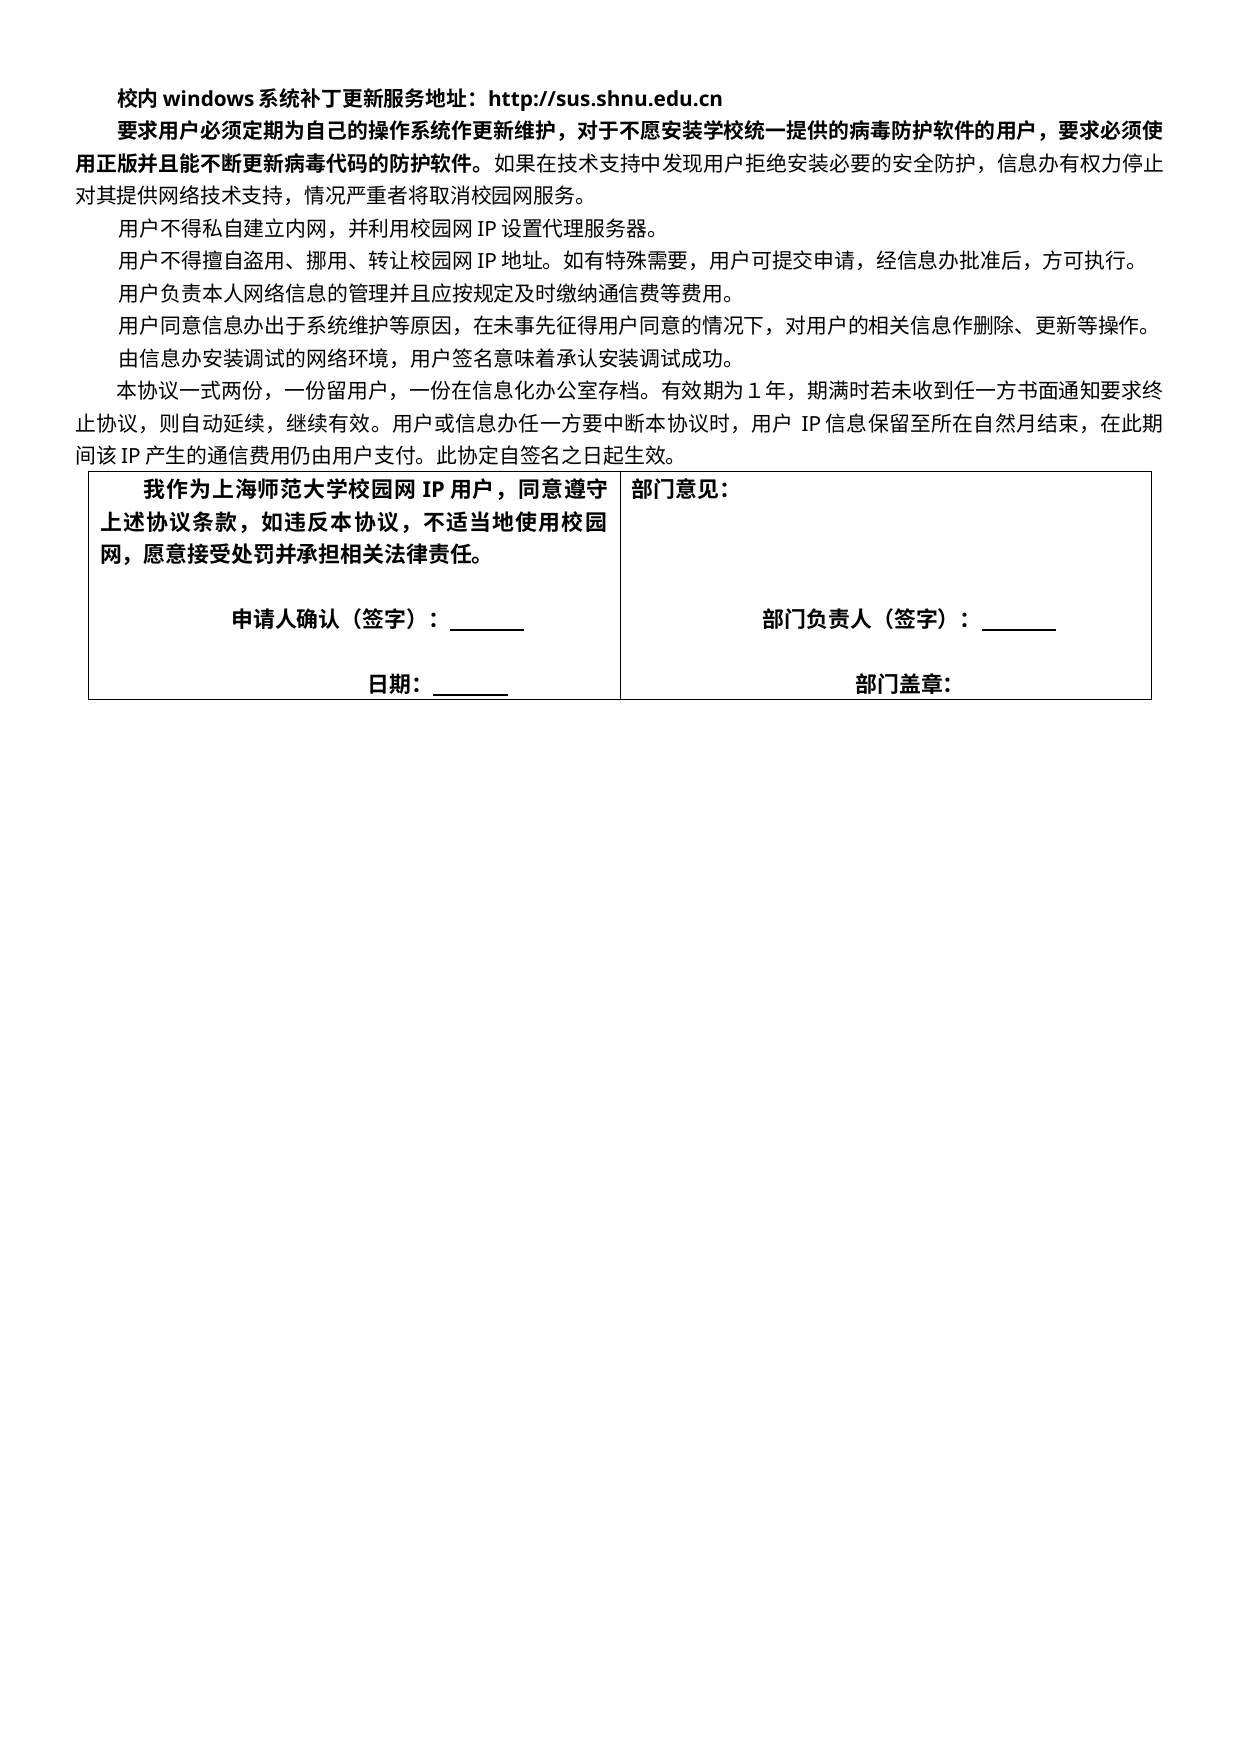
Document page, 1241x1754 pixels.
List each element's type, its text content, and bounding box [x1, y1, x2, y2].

table_header 我作为上海师范大学校园网IP用户，同意遵守上述协议条款，如违反本协议，不适当地使用校园网，愿意接受处罚并承担相关法律责任。 申请人确认（签字）： 日期： [89, 472, 620, 699]
list 由信息办安装调试的网络环境，用户签名意味着承认安装调试成功。 [75, 341, 1165, 373]
list 用户同意信息办出于系统维护等原因，在未事先征得用户同意的情况下，对用户的相关信息作删除、更新等操作。 [75, 308, 1165, 341]
table_header 部门意见： 部门负责人（签字）： 部门盖章： [621, 472, 1151, 699]
text 校内windows系统补丁更新服务地址：http://sus.shnu.edu.cn [75, 81, 1165, 113]
list 用户负责本人网络信息的管理并且应按规定及时缴纳通信费等费用。 [75, 276, 1165, 308]
list 用户不得私自建立内网，并利用校园网IP设置代理服务器。 [75, 211, 1165, 243]
text 要求用户必须定期为自己的操作系统作更新维护，对于不愿安装学校统一提供的病毒防护软件的用户，要求必须使用正版并且能不断更新病毒代码的防护软件。如果在技术支持中发现用户拒绝安装必要的安全防护，信息办有权力停止对其提供网络技术支持，情况严重者将取消校园网服务。 [75, 113, 1165, 211]
text 本协议一式两份，一份留用户，一份在信息化办公室存档。有效期为１年，期满时若未收到任一方书面通知要求终止协议，则自动延续，继续有效。用户或信息办任一方要中断本协议时，用户IP信息保留至所在自然月结束，在此期间该IP产生的通信费用仍由用户支付。此协定自签名之日起生效。 [75, 373, 1165, 471]
list 用户不得擅自盗用、挪用、转让校园网IP地址。如有特殊需要，用户可提交申请，经信息办批准后，方可执行。 [75, 243, 1165, 276]
